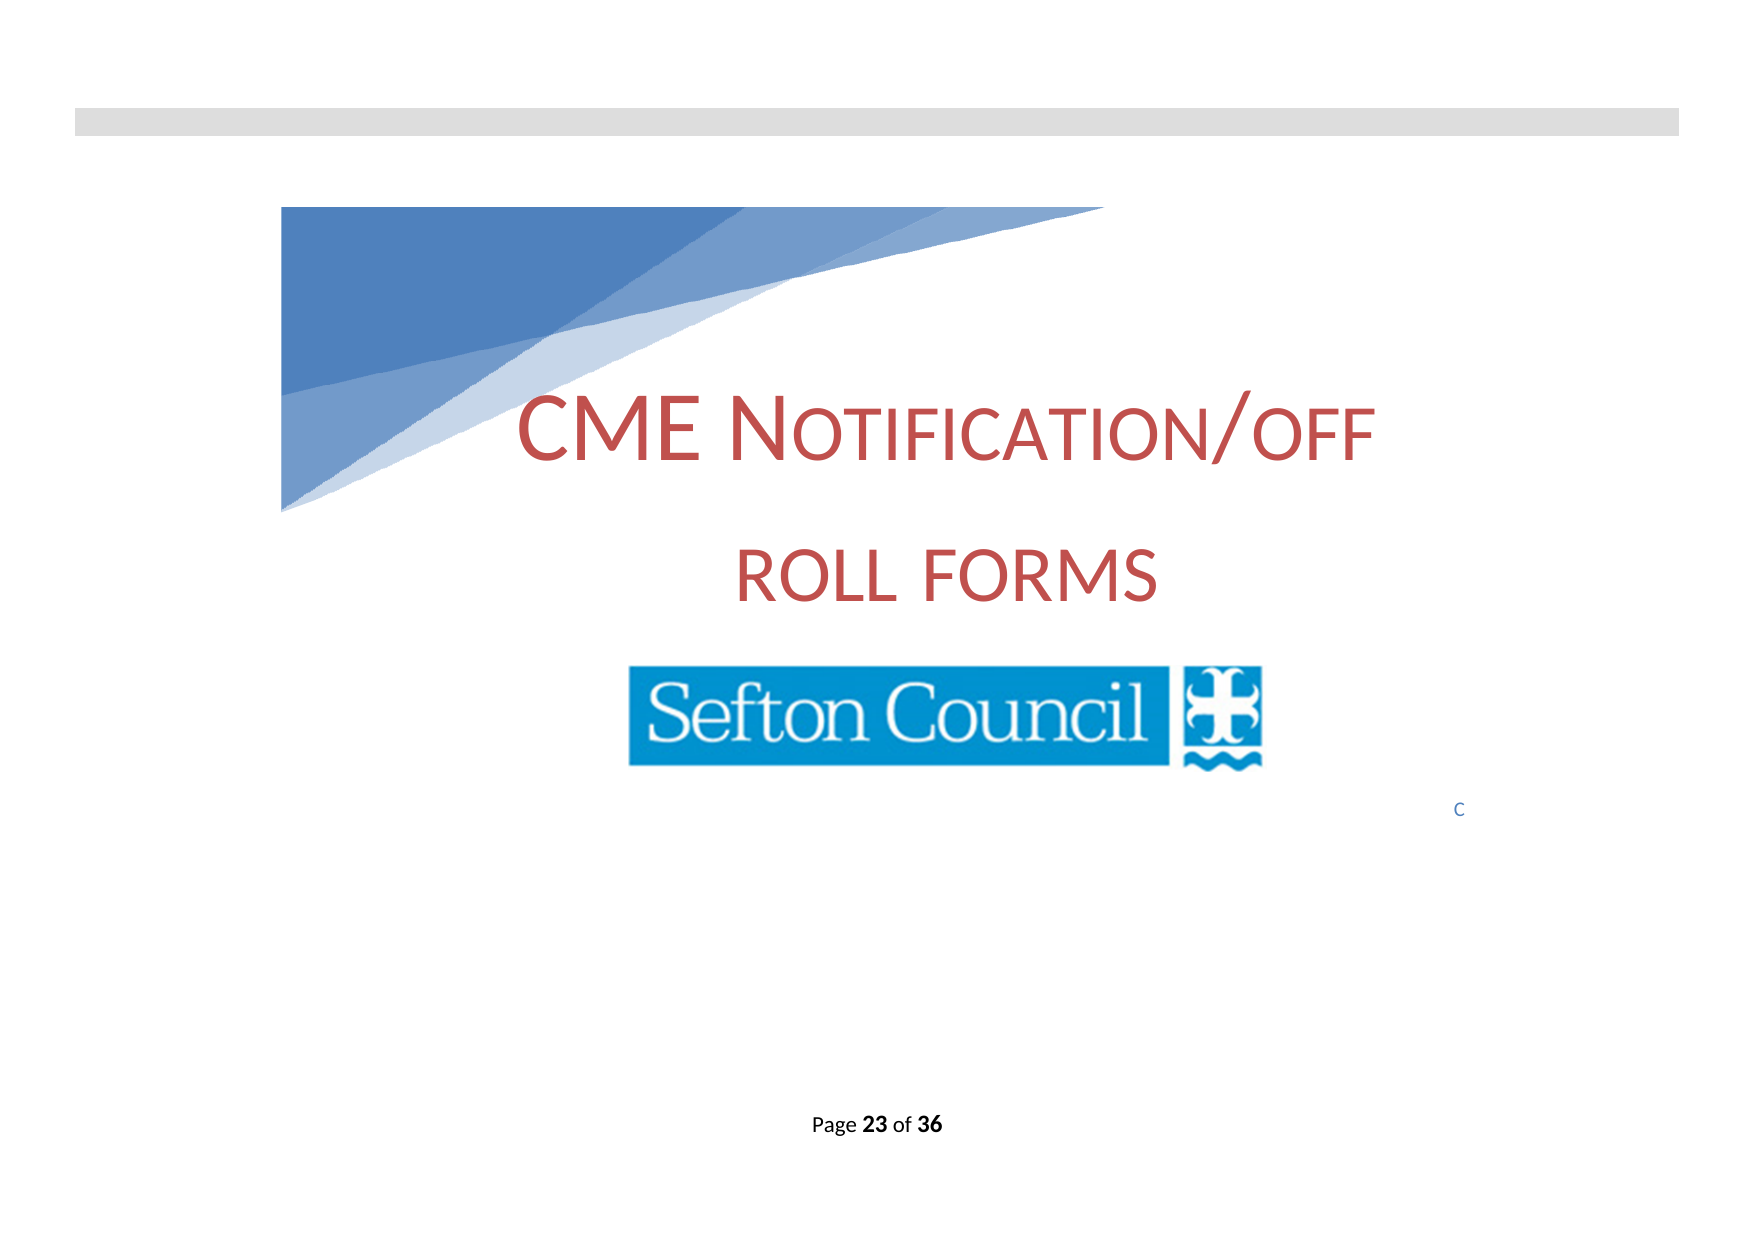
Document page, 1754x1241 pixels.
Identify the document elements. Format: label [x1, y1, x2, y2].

picture [281, 207, 1109, 516]
